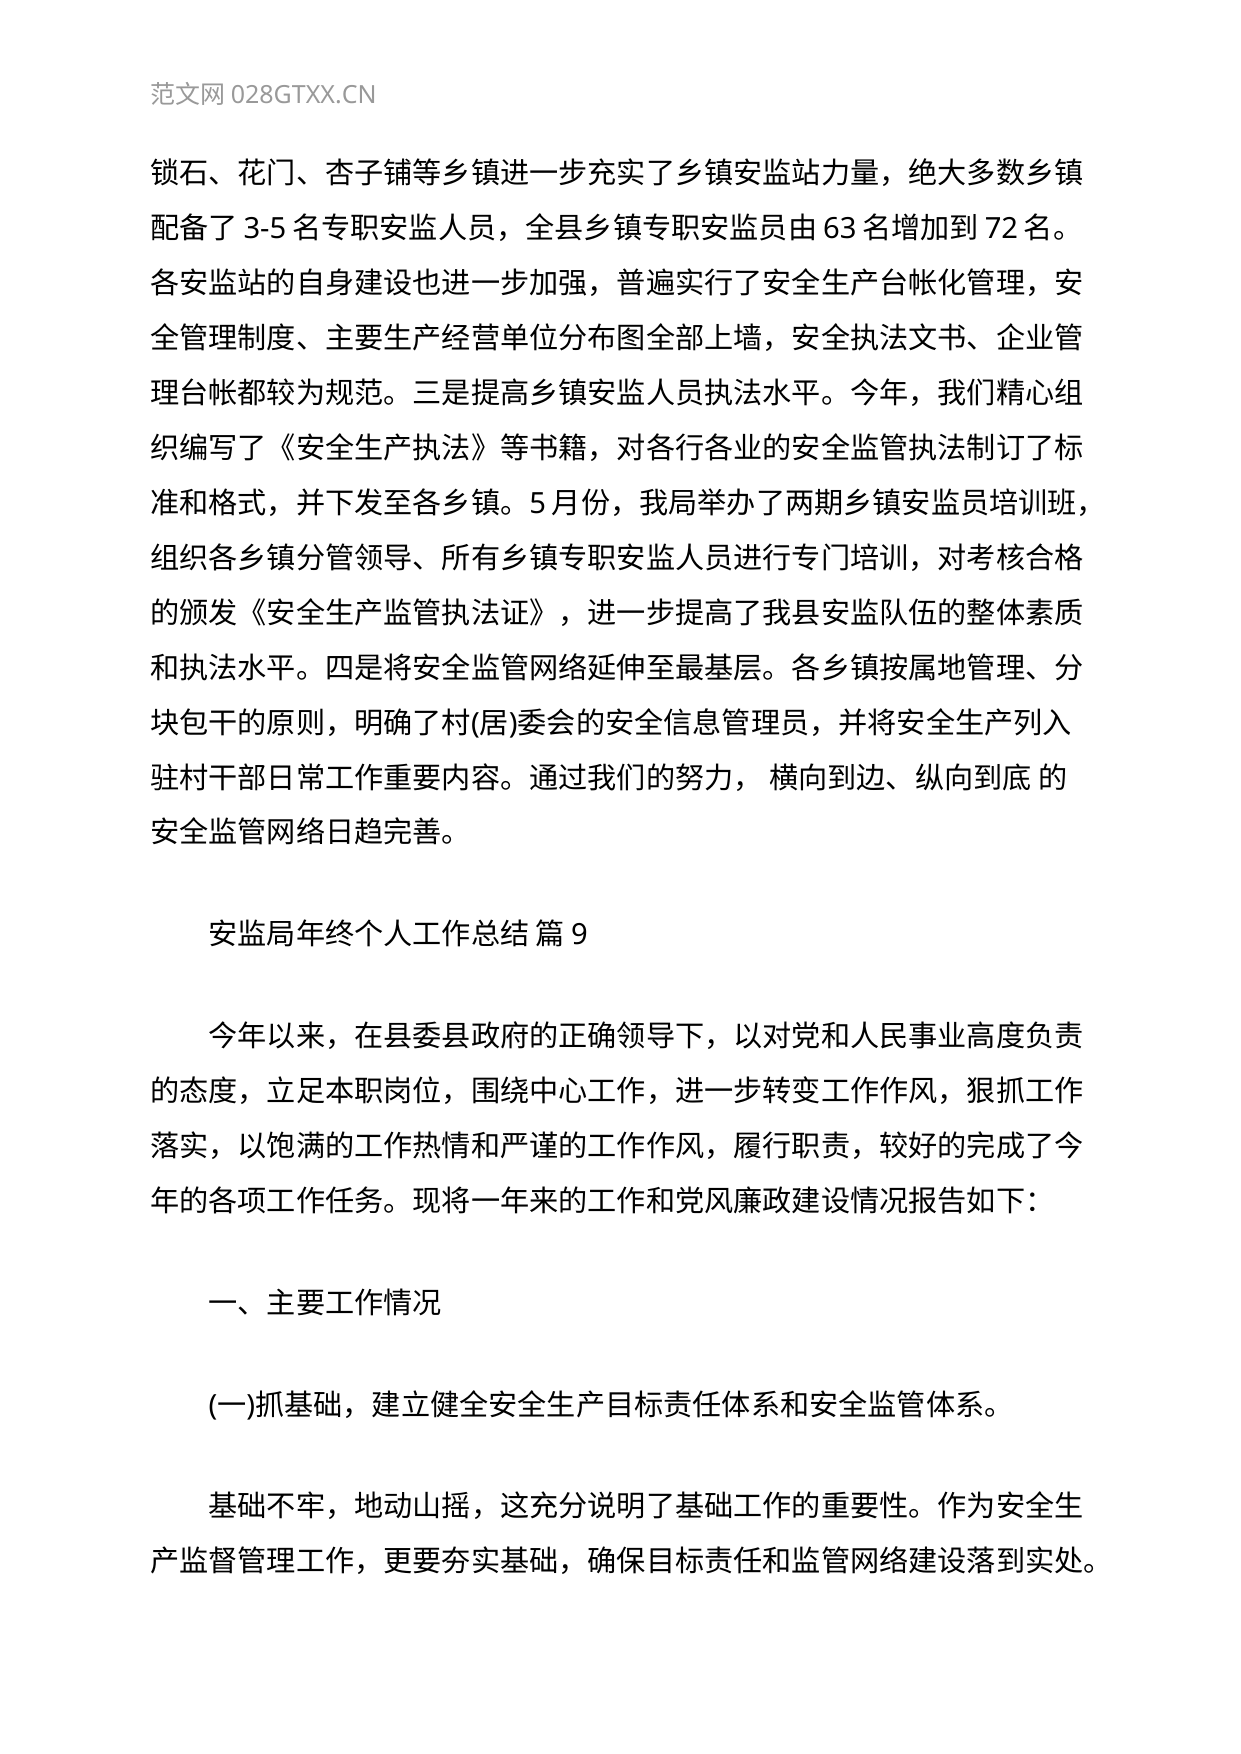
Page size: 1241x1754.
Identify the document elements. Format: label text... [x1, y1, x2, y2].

text 一、主要工作情况 [150, 1279, 1090, 1322]
text 今年以来，在县委县政府的正确领导下，以对党和人民事业高度负责的态度，立足本职岗位，围绕中心工作，进一步转变工作作风，狠抓工作落实，以饱满的工作热情和严谨的工作作风，履行职责，较好的完成了今年的各项工作任务。现将一年来的工作和党风廉政建设情况报告如下： [150, 1013, 1090, 1220]
text 安监局年终个人工作总结 篇9 [150, 911, 1090, 953]
text (一)抓基础，建立健全安全生产目标责任体系和安全监管体系。 [150, 1381, 1090, 1423]
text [150, 1483, 1090, 1580]
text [150, 150, 1090, 851]
